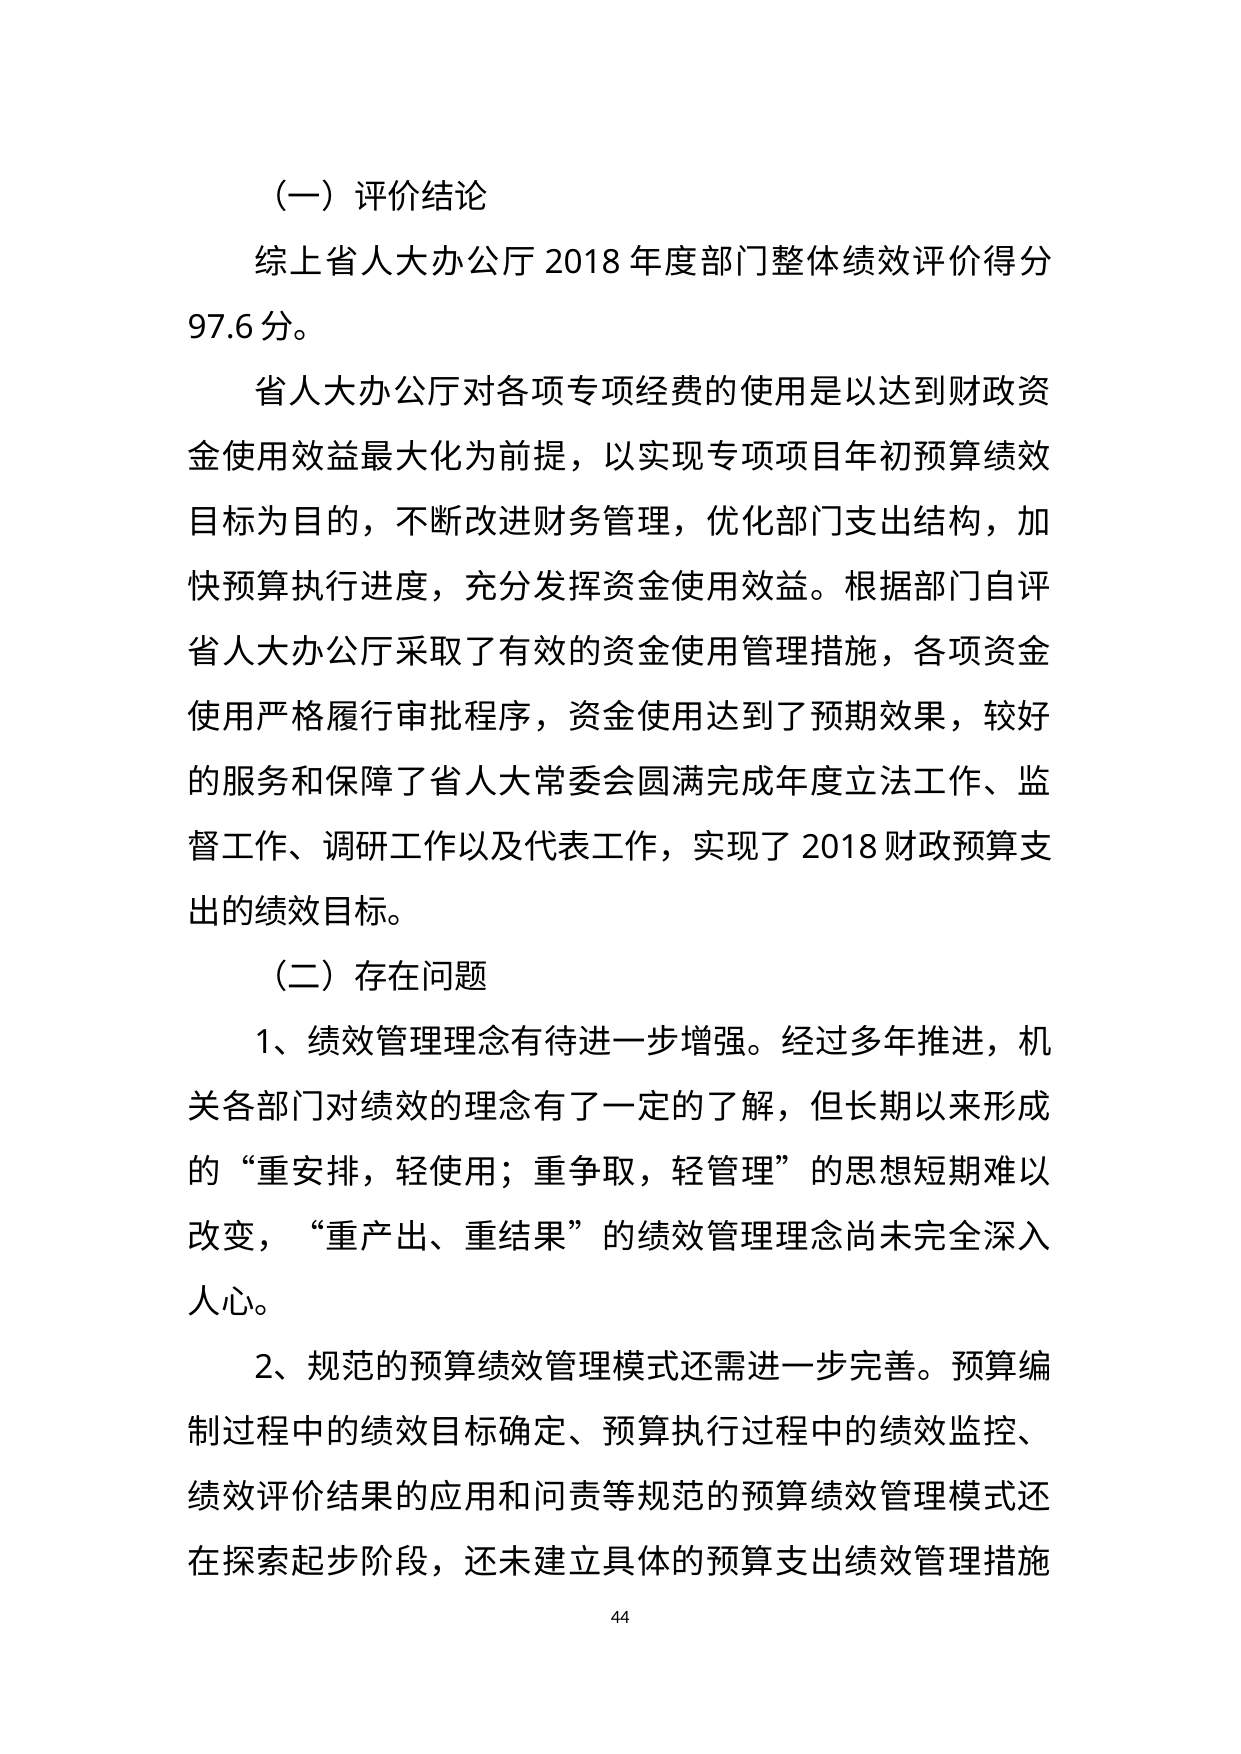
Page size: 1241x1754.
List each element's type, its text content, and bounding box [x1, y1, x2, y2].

text （一）评价结论 [187, 162, 1053, 227]
text 1、绩效管理理念有待进一步增强。经过多年推进，机关各部门对绩效的理念有了一定的了解，但长期以来形成的“重安排，轻使用；重争取，轻管理”的思想短期难以改变，“重产出、重结果”的绩效管理理念尚未完全深入人心。 [187, 1007, 1053, 1332]
text 省人大办公厅对各项专项经费的使用是以达到财政资金使用效益最大化为前提，以实现专项项目年初预算绩效目标为目的，不断改进财务管理，优化部门支出结构，加快预算执行进度，充分发挥资金使用效益。根据部门自评，省人大办公厅采取了有效的资金使用管理措施，各项资金使用严格履行审批程序，资金使用达到了预期效果，较好的服务和保障了省人大常委会圆满完成年度立法工作、监督工作、调研工作以及代表工作，实现了2018财政预算支出的绩效目标。 [187, 357, 1053, 942]
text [187, 1332, 1053, 1592]
text 综上省人大办公厅2018年度部门整体绩效评价得分97.6分。 [187, 227, 1053, 357]
text （二）存在问题 [187, 942, 1053, 1007]
